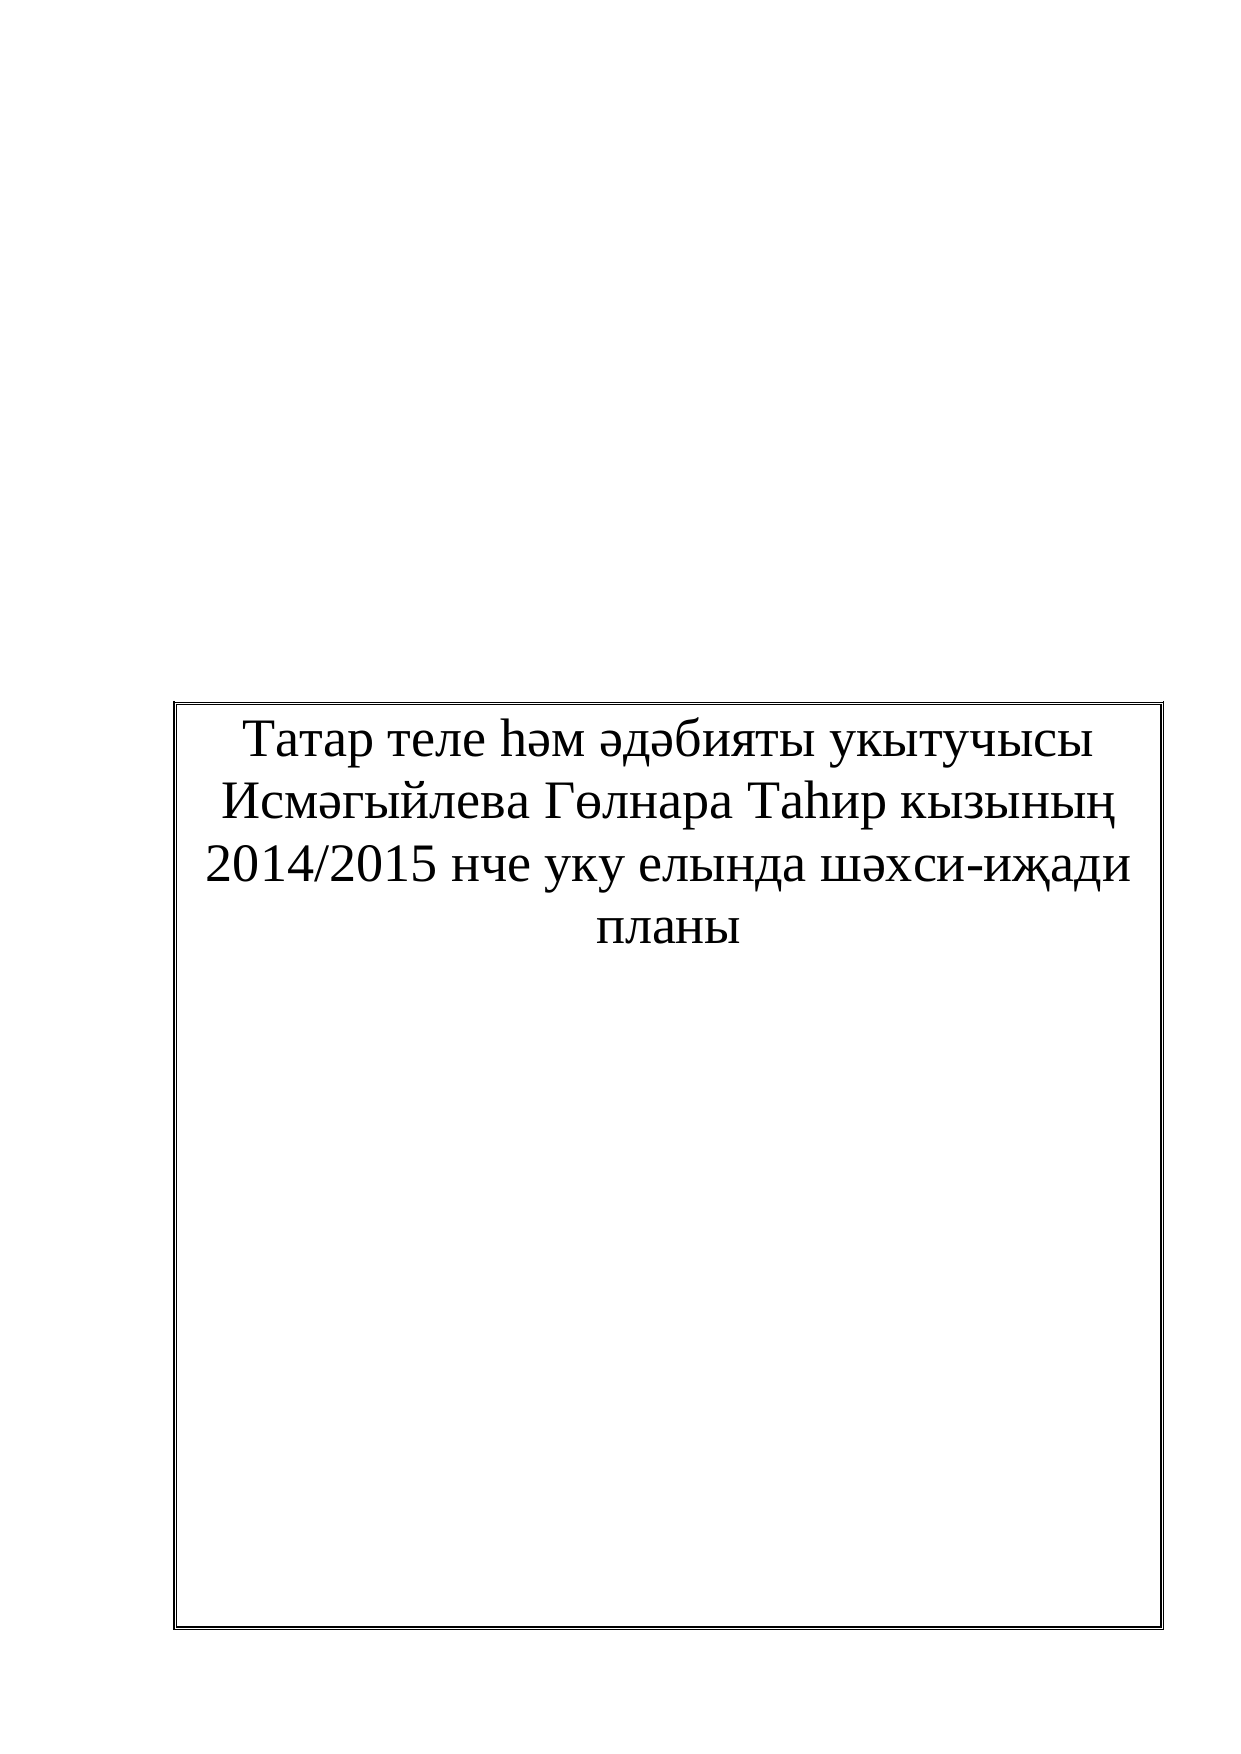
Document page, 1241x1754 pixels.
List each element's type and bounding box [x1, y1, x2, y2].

table_header [177, 705, 1160, 1626]
